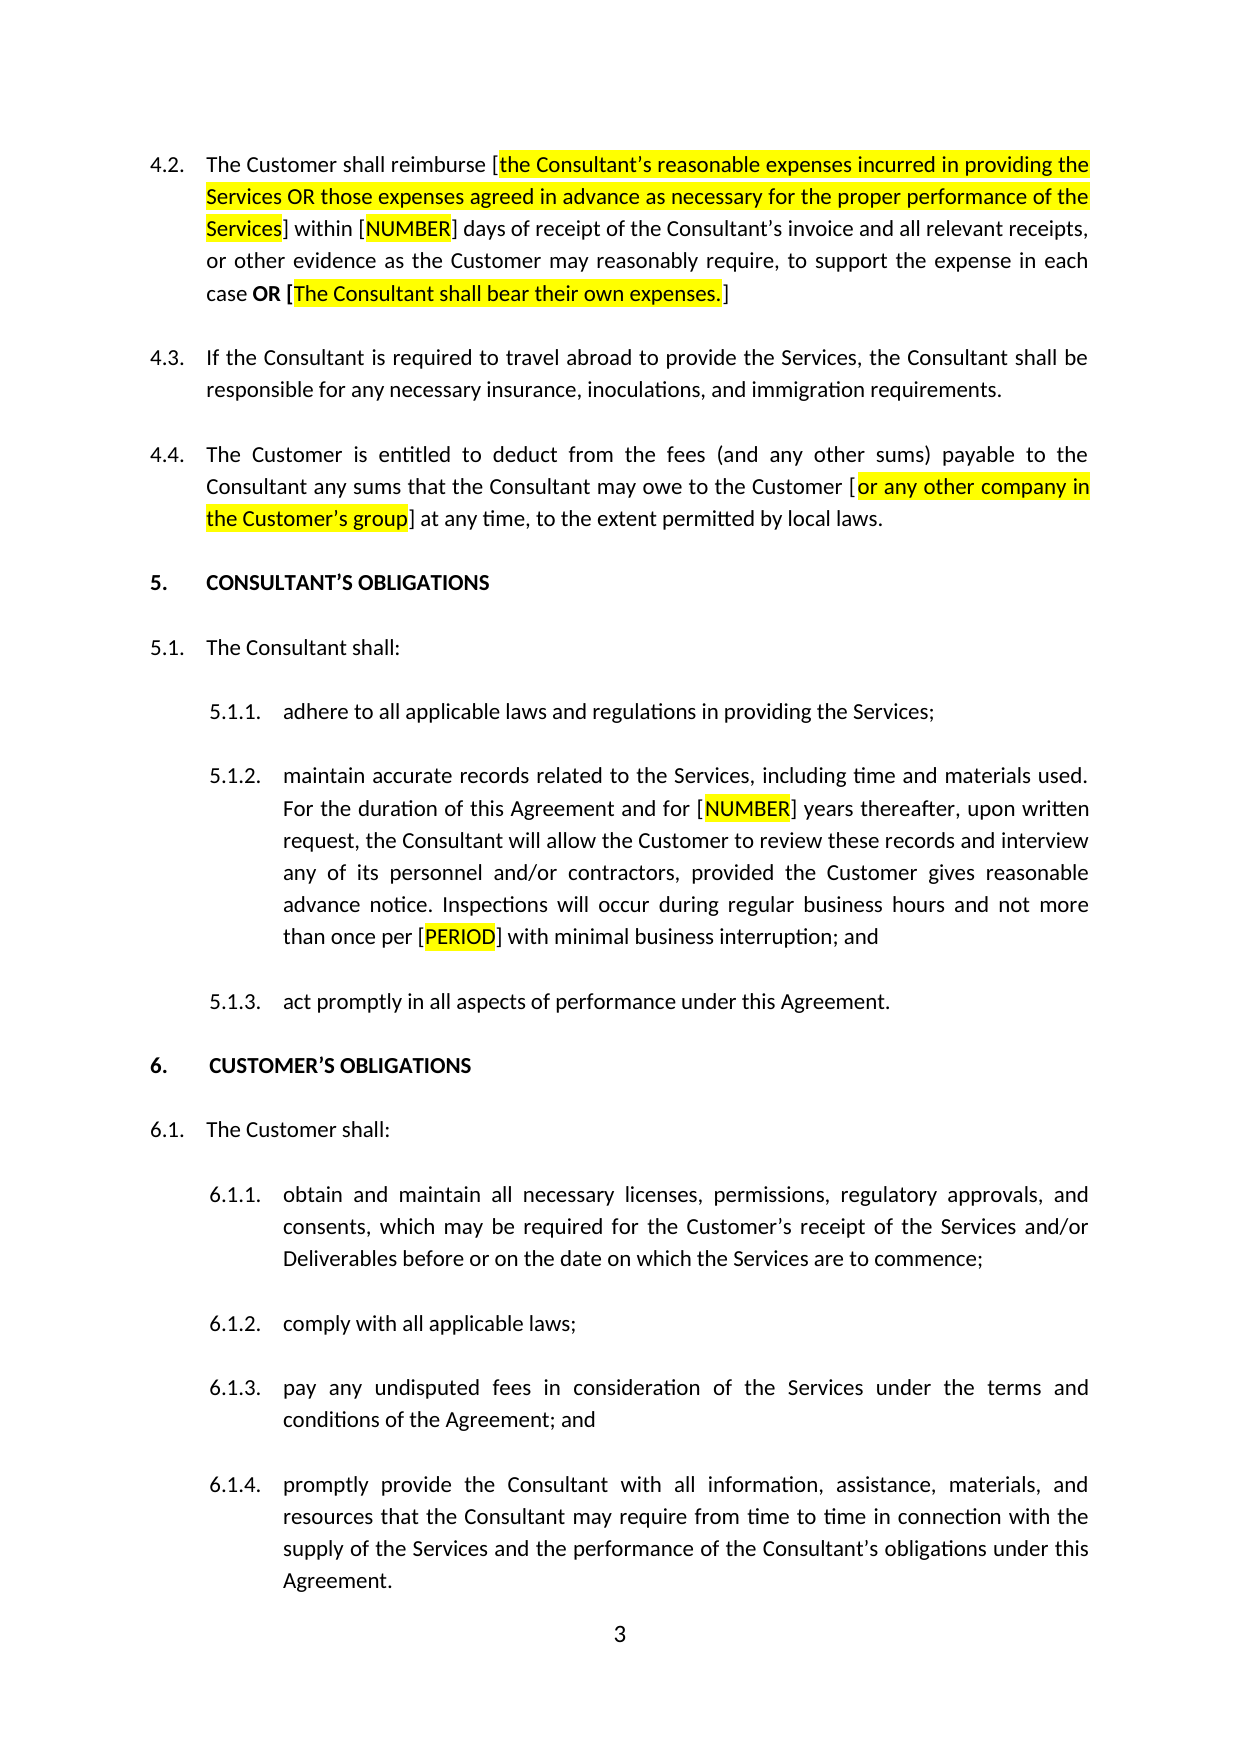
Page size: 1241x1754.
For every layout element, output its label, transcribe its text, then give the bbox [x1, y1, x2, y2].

list The Customer shall: [150, 1116, 1090, 1144]
list maintain accurate records related to the Services, including time and materials used. For the duration of this Agreement and for [NUMBER] years thereafter, upon written request, the Consultant will allow the Customer to review these records and interview any of its personnel and/or contractors, provided the Customer gives reasonable advance notice. Inspections will occur during regular business hours and not more than once per [PERIOD] with minimal business interruption; and [209, 762, 1090, 951]
list The Consultant shall: [150, 633, 1090, 661]
list CONSULTANT’S OBLIGATIONS [150, 568, 1090, 596]
list adhere to all applicable laws and regulations in providing the Services; [209, 697, 1090, 725]
list act promptly in all aspects of performance under this Agreement. [209, 987, 1090, 1015]
list CUSTOMER’S OBLIGATIONS [150, 1051, 1090, 1079]
list pay any undisputed fees in consideration of the Services under the terms and conditions of the Agreement; and [209, 1373, 1090, 1433]
list The Customer shall reimburse [the Consultant’s reasonable expenses incurred in providing the Services OR those expenses agreed in advance as necessary for the proper performance of the Services] within [NUMBER] days of receipt of the Consultant’s invoice and all relevant receipts, or other evidence as the Customer may reasonably require, to support the expense in each case OR [The Consultant shall bear their own expenses.] [150, 150, 1090, 307]
list promptly provide the Consultant with all information, assistance, materials, and resources that the Consultant may require from time to time in connection with the supply of the Services and the performance of the Consultant’s obligations under this Agreement. [209, 1470, 1090, 1594]
list If the Consultant is required to travel abroad to provide the Services, the Consultant shall be responsible for any necessary insurance, inoculations, and immigration requirements. [150, 343, 1090, 403]
list obtain and maintain all necessary licenses, permissions, regulatory approvals, and consents, which may be required for the Customer’s receipt of the Services and/or Deliverables before or on the date on which the Services are to commence; [209, 1180, 1090, 1272]
list The Customer is entitled to deduct from the fees (and any other sums) payable to the Consultant any sums that the Consultant may owe to the Customer [or any other company in the Customer’s group] at any time, to the extent permitted by local laws. [150, 440, 1090, 532]
list comply with all applicable laws; [209, 1309, 1090, 1337]
